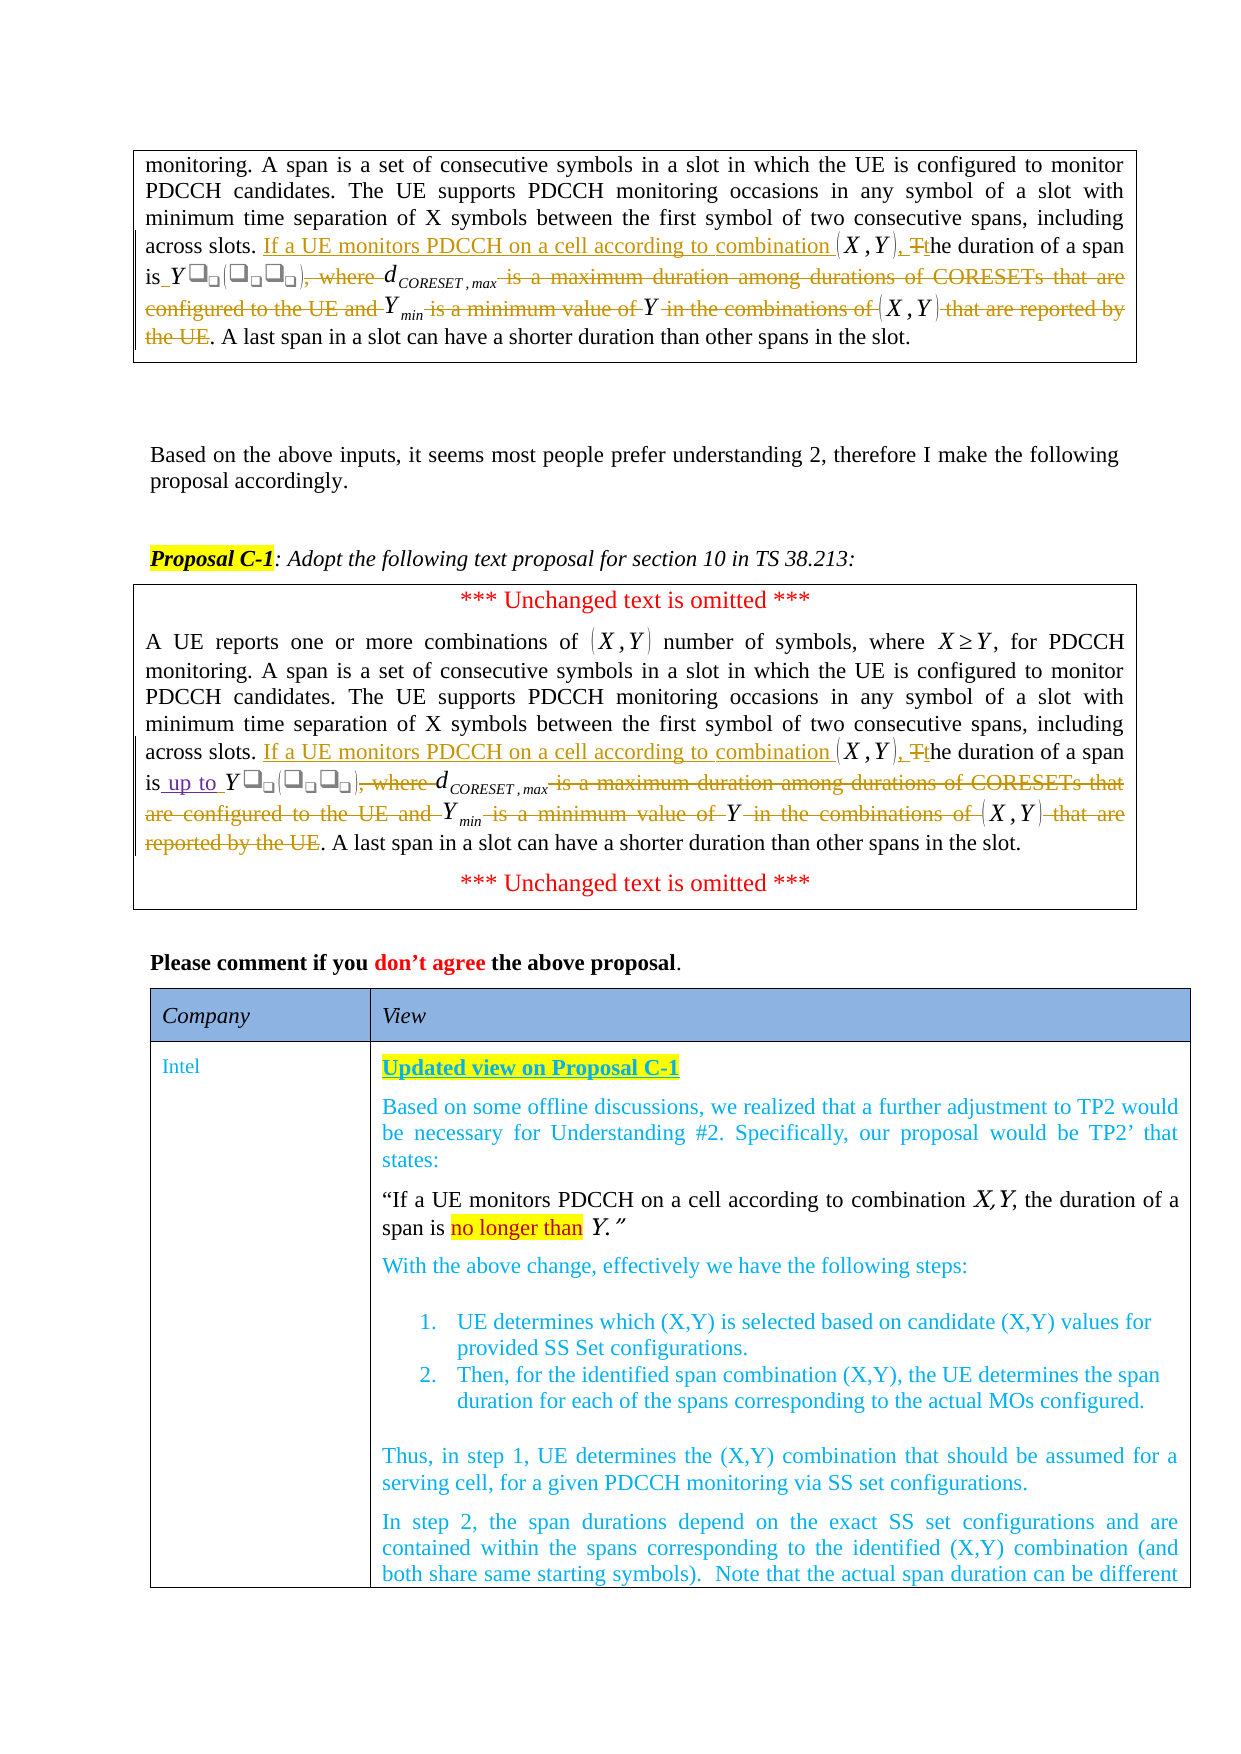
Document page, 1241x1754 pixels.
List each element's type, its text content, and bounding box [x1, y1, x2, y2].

subtitle Proposal C-1: Adopt the following text proposal for section 10 in TS 38.213: [274, 545, 1120, 571]
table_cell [371, 1042, 1190, 1587]
text Please comment if you don’t agree the above proposal. [150, 949, 1120, 976]
table_cell Intel [151, 1042, 370, 1587]
table_header View [371, 989, 1190, 1041]
table_header *** Unchanged text is omitted *** A UE reports one or more combinations of number of symbols, where , for PDCCH monitoring. A span is a set of consecutive symbols in a slot in which the UE is configured to monitor PDCCH candidates. The UE supports PDCCH monitoring occasions in any symbol of a slot with minimum time separation of X symbols between the first symbol of two consecutive spans, including across slots. he duration of a span is. A last span in a slot can have a shorter duration than other spans in the slot. *** Unchanged text is omitted *** [134, 585, 1136, 909]
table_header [134, 151, 1136, 362]
table_header Company [151, 989, 370, 1041]
text Based on the above inputs, it seems most people prefer understanding 2, therefore I make the following proposal accordingly. [150, 441, 1120, 494]
